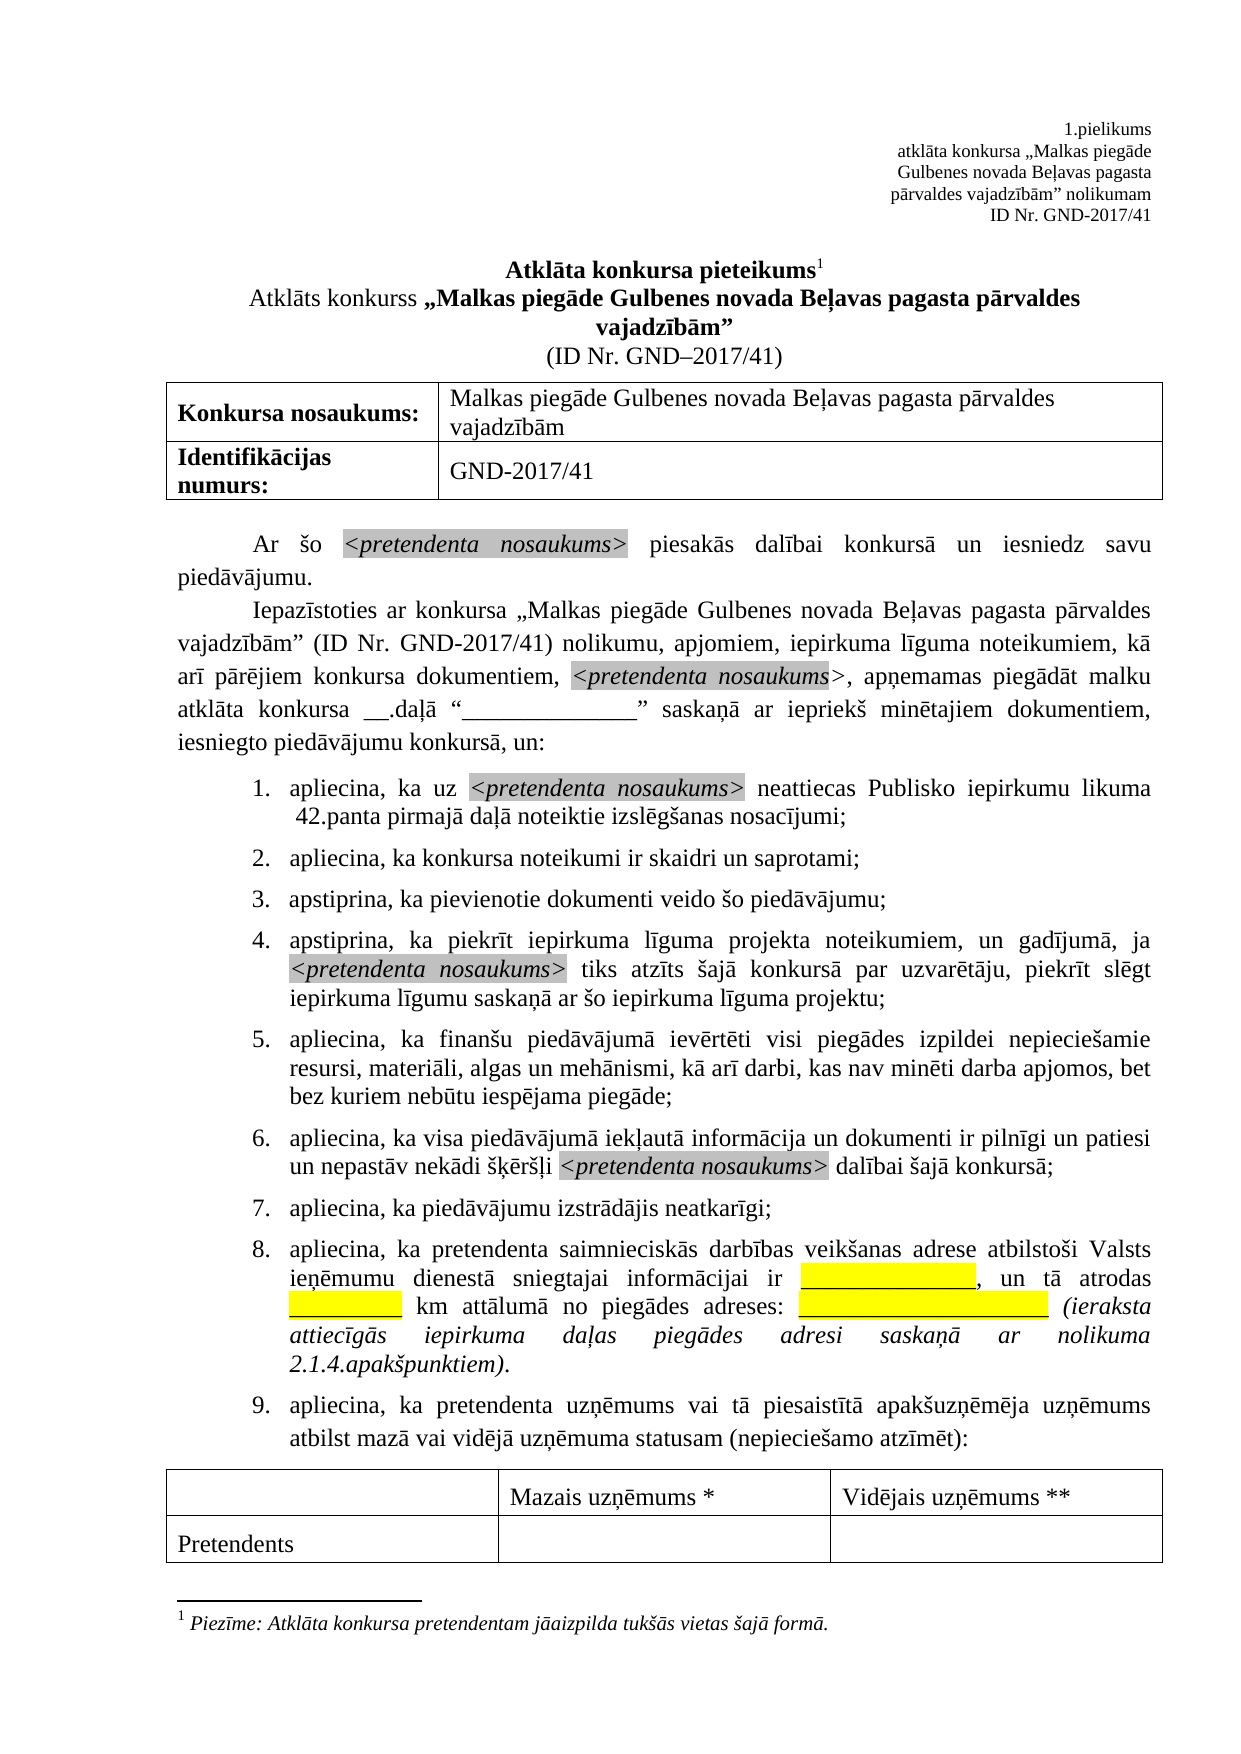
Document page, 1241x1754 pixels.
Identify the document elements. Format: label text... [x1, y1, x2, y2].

text atklāta konkursa „Malkas piegāde Gulbenes novada Beļavas pagasta pārvaldes vajadzībām” nolikumam [833, 140, 1152, 204]
table_header Vidējais uzņēmums ** [831, 1470, 1162, 1515]
table_cell Pretendents [167, 1516, 498, 1562]
text Atklāts konkurss „Malkas piegāde Gulbenes novada Beļavas pagasta pārvaldes vajadzībām” [177, 283, 1152, 341]
text Iepazīstoties ar konkursa „Malkas piegāde Gulbenes novada Beļavas pagasta pārvaldes vajadzībām” (ID Nr. GND-2017/41) nolikumu, apjomiem, iepirkuma līguma noteikumiem, kā arī pārējiem konkursa dokumentiem, <pretendenta nosaukums>, apņemamas piegādāt malku atklāta konkursa __.daļā “______________” saskaņā ar iepriekš minētajiem dokumentiem, iesniegto piedāvājumu konkursā, un: [177, 595, 1152, 756]
list apliecina, ka finanšu piedāvājumā ievērtēti visi piegādes izpildei nepieciešamie resursi, materiāli, algas un mehānismi, kā arī darbi, kas nav minēti darba apjomos, bet bez kuriem nebūtu iespējama piegāde; [252, 1024, 1152, 1110]
list apstiprina, ka piekrīt iepirkuma līguma projekta noteikumiem, un gadījumā, ja <pretendenta nosaukums> tiks atzīts šajā konkursā par uzvarētāju, piekrīt slēgt iepirkuma līgumu saskaņā ar šo iepirkuma līguma projektu; [252, 925, 1152, 1011]
list apliecina, ka pretendenta uzņēmums vai tā piesaistītā apakšuzņēmēja uzņēmums atbilst mazā vai vidējā uzņēmuma statusam (nepieciešamo atzīmēt): [252, 1390, 1152, 1452]
list apliecina, ka piedāvājumu izstrādājis neatkarīgi; [252, 1193, 1152, 1221]
text Atklāta konkursa pieteikums [177, 255, 1152, 283]
list apliecina, ka pretendenta saimnieciskās darbības veikšanas adrese atbilstoši Valsts ieņēmumu dienestā sniegtajai informācijai ir ______________, un tā atrodas _________ km attālumā no piegādes adreses: ____________________ (ieraksta attiecīgās iepirkuma daļas piegādes adresi saskaņā ar nolikuma 2.1.4.apakšpunktiem). [252, 1234, 1152, 1378]
table_header Malkas piegāde Gulbenes novada Beļavas pagasta pārvaldes vajadzībām [439, 383, 1162, 441]
table_cell [499, 1516, 830, 1562]
text Ar šo <pretendenta nosaukums> piesakās dalībai konkursā un iesniedz savu piedāvājumu. [177, 529, 1152, 591]
table_header Konkursa nosaukums: [167, 383, 438, 441]
text 1.pielikums [177, 118, 1152, 140]
list apstiprina, ka pievienotie dokumenti veido šo piedāvājumu; [252, 884, 1152, 913]
table_header Mazais uzņēmums * [499, 1470, 830, 1515]
list apliecina, ka uz <pretendenta nosaukums> neattiecas Publisko iepirkumu likuma 42.panta pirmajā daļā noteiktie izslēgšanas nosacījumi; [252, 773, 1152, 830]
list apliecina, ka konkursa noteikumi ir skaidri un saprotami; [252, 843, 1152, 871]
table_cell GND-2017/41 [439, 442, 1162, 499]
list apliecina, ka visa piedāvājumā iekļautā informācija un dokumenti ir pilnīgi un patiesi un nepastāv nekādi šķēršļi <pretendenta nosaukums> dalībai šajā konkursā; [252, 1123, 1152, 1180]
table_header [167, 1470, 498, 1515]
table_cell Identifikācijas numurs: [167, 442, 438, 499]
table_cell [831, 1516, 1162, 1562]
text ID Nr. GND-2017/41 [177, 204, 1152, 226]
text (ID Nr. GND–2017/41) [177, 341, 1152, 370]
